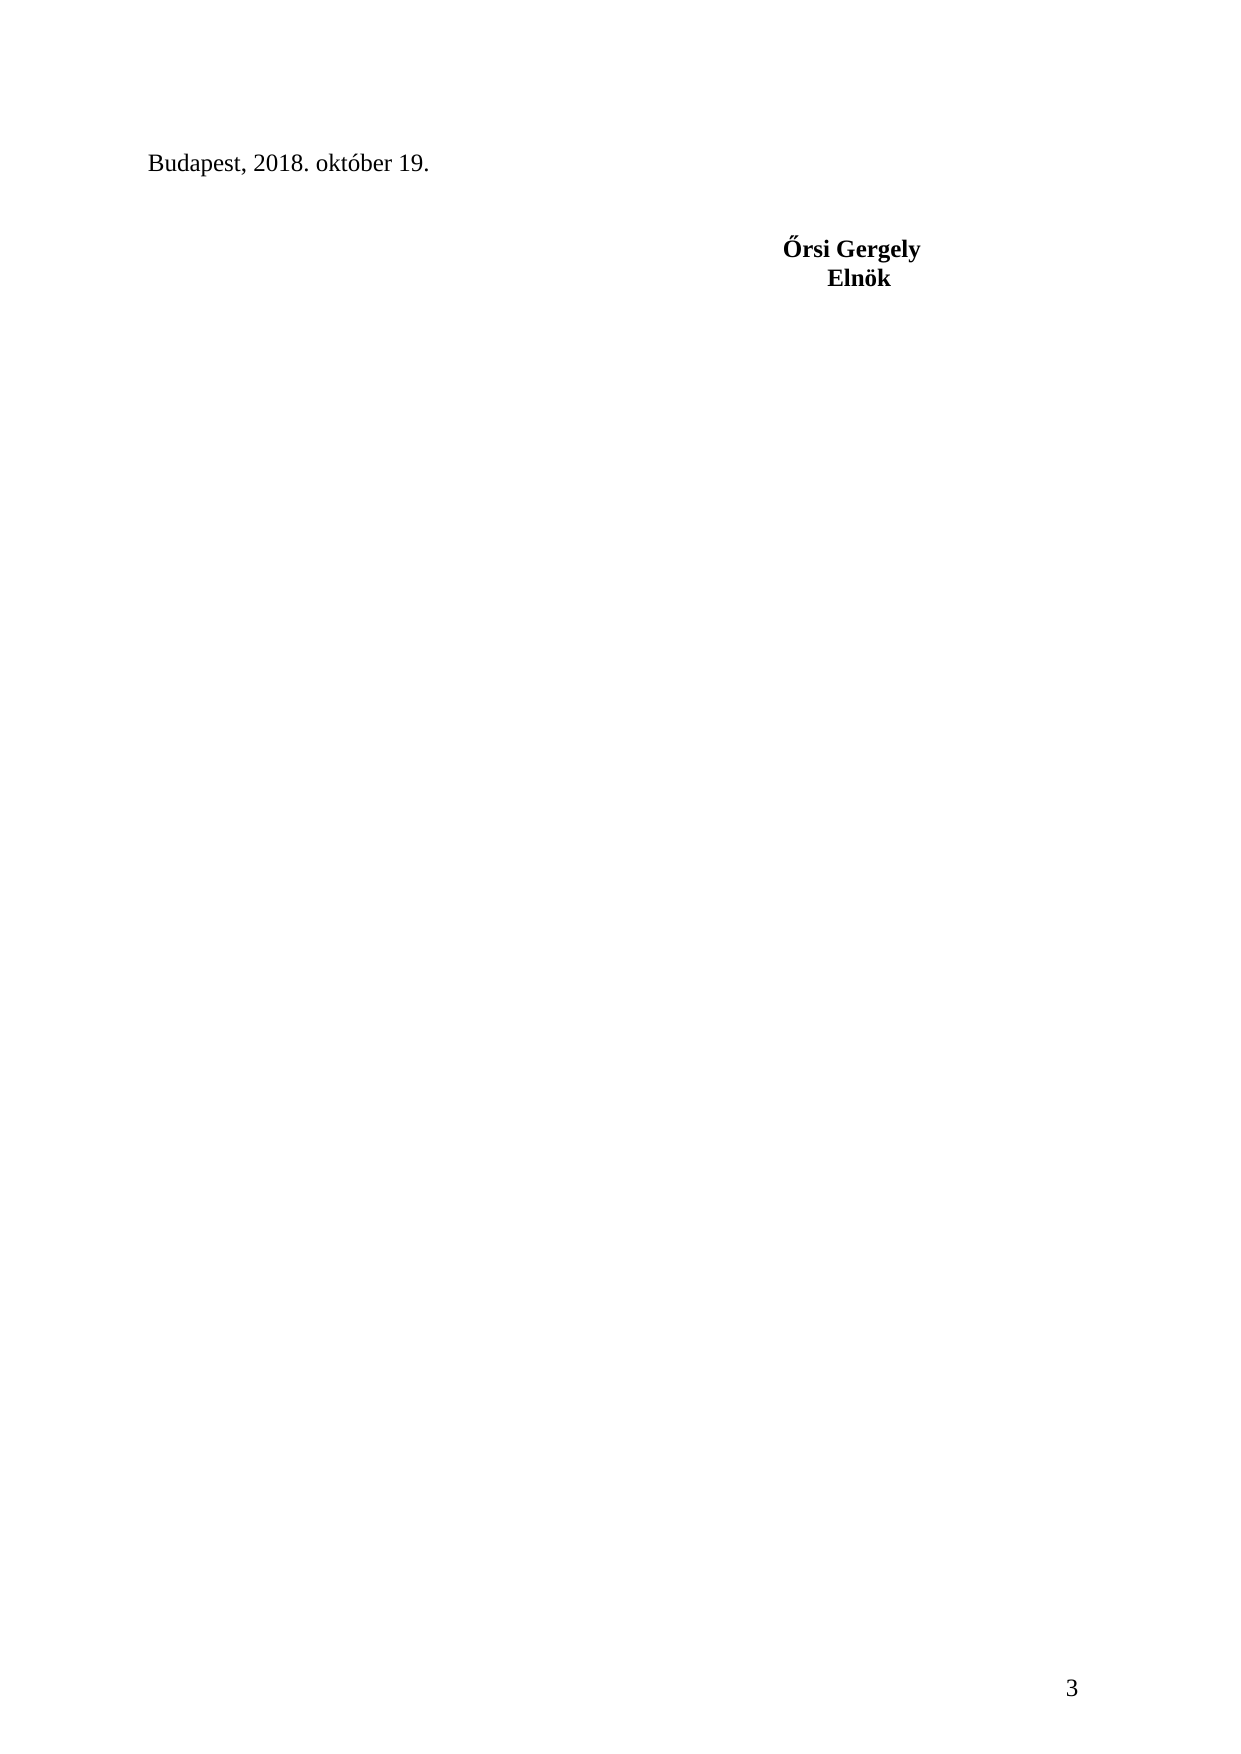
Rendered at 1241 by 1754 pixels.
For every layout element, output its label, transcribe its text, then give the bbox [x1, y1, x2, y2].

text Elnök [812, 263, 1078, 291]
text Őrsi Gergely [620, 234, 1078, 263]
text Budapest, 2018. október 19. [148, 148, 1078, 176]
